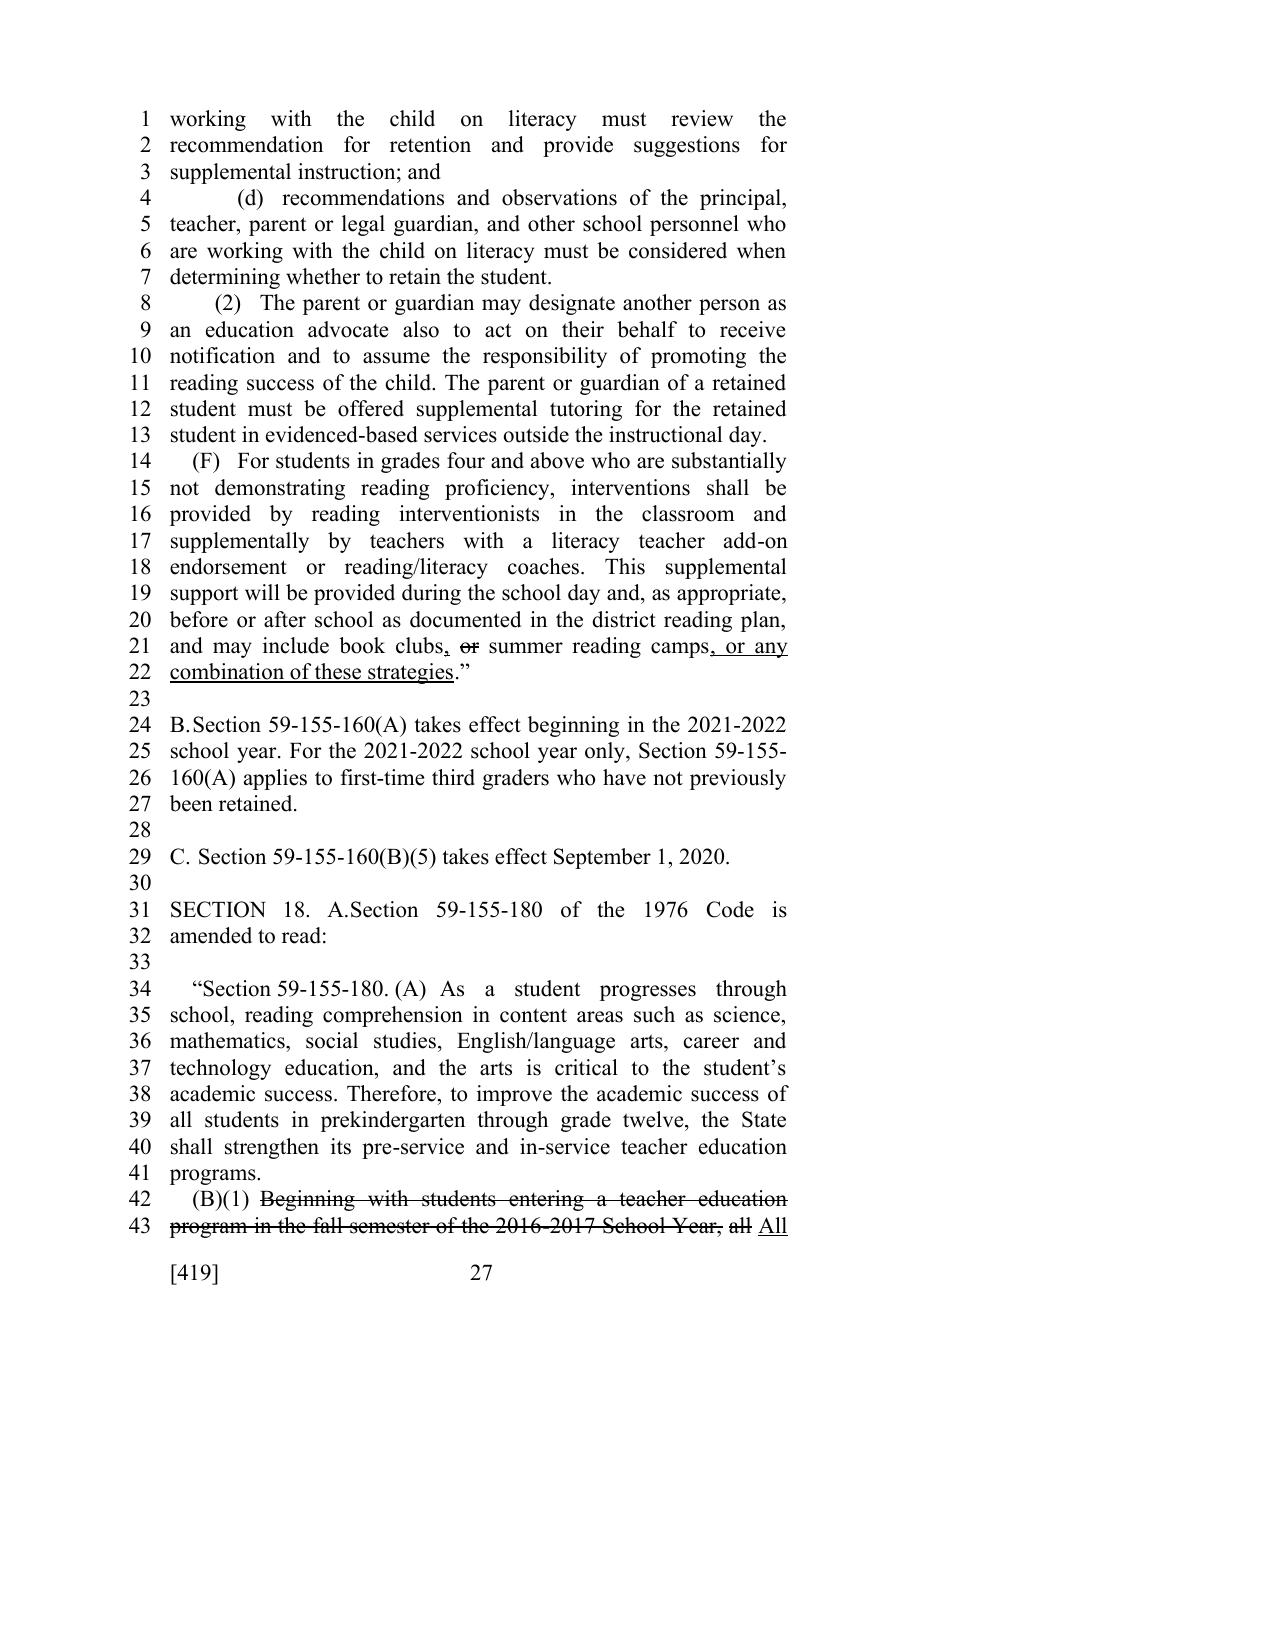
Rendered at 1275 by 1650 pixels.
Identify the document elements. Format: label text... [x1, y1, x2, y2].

text SECTION 18. A. Section 59-155-180 of the 1976 Code is amended to read: [169, 896, 787, 948]
text “Section 59-155-180. (A) As a student progresses through school, reading comprehension in content areas such as science, mathematics, social studies, English/language arts, career and technology education, and the arts is critical to the student’s academic success. Therefore, to improve the academic success of all students in prekindergarten through grade twelve, the State shall strengthen its pre-service and in-service teacher education programs. [169, 975, 787, 1186]
text C. Section 59-155-160(B)(5) takes effect September 1, 2020. [169, 843, 787, 869]
text (d) recommendations and observations of the principal, teacher, parent or legal guardian, and other school personnel who are working with the child on literacy must be considered when determining whether to retain the student. [169, 184, 787, 289]
text (2) The parent or guardian may designate another person as an education advocate also to act on their behalf to receive notification and to assume the responsibility of promoting the reading success of the child. The parent or guardian of a retained student must be offered supplemental tutoring for the retained student in evidenced-based services outside the instructional day. [169, 289, 787, 448]
text (F) For students in grades four and above who are substantially not demonstrating reading proficiency, interventions shall be provided by reading interventionists in the classroom and supplementally by teachers with a literacy teacher add-on endorsement or reading/literacy coaches. This supplemental support will be provided during the school day and, as appropriate, before or after school as documented in the district reading plan, and may include book clubs, or summer reading camps, or any combination of these strategies.” [169, 448, 787, 685]
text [169, 105, 787, 184]
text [169, 1186, 787, 1238]
text B. Section 59-155-160(A) takes effect beginning in the 2021-2022 school year. For the 2021-2022 school year only, Section 59-155-160(A) applies to first-time third graders who have not previously been retained. [169, 711, 787, 817]
